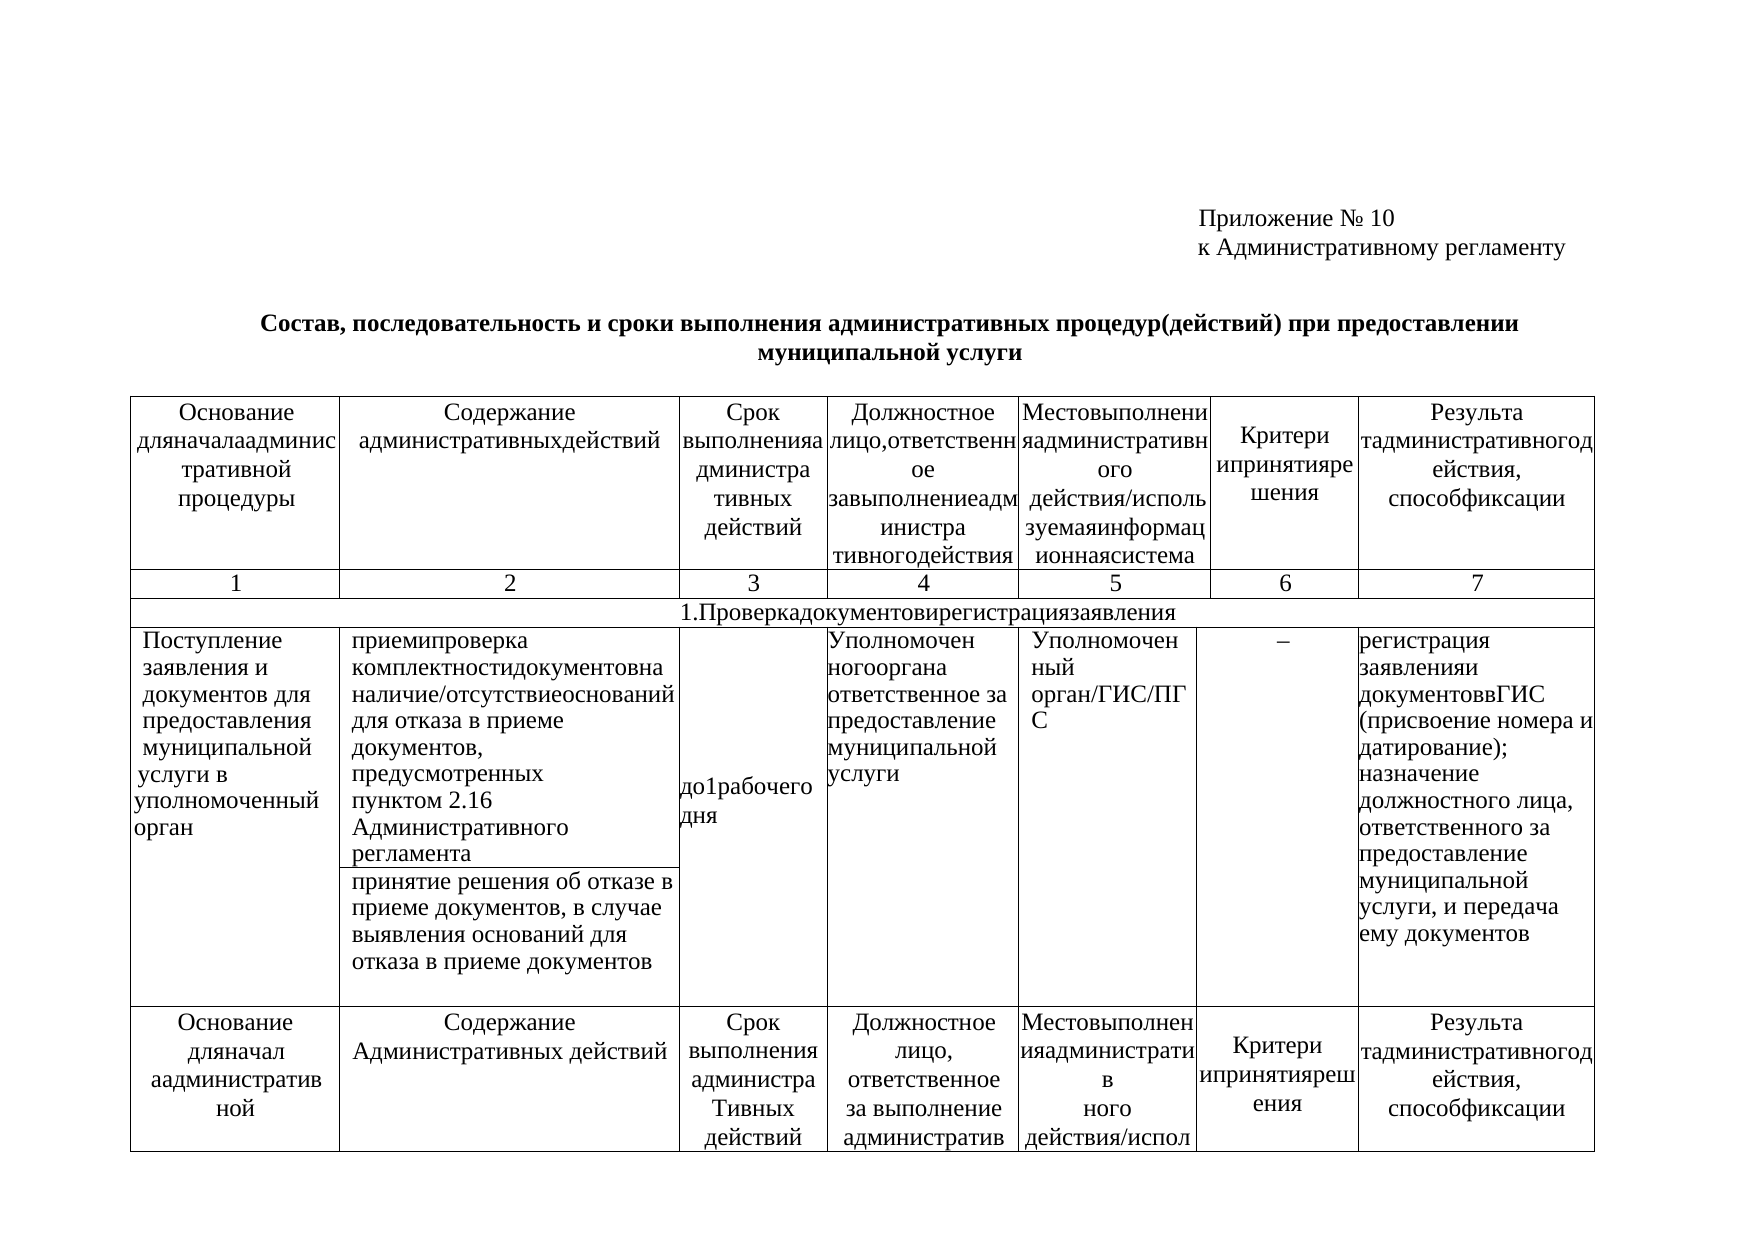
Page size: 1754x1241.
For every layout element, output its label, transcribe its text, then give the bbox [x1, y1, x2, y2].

table_header Основание дляначалаадминистративной процедуры [131, 397, 339, 569]
table_cell до1рабочего дня [680, 628, 827, 1006]
text Состав, последовательность и сроки выполнения административных процедур(действий) при предоставлении муниципальной услуги [213, 308, 1566, 366]
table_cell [340, 1007, 679, 1151]
table_cell 4 [828, 570, 1018, 598]
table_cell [828, 1007, 1018, 1151]
table_header Результатадминистративногодействия, способфиксации [1359, 397, 1594, 569]
table_cell 5 [1019, 570, 1210, 598]
table_cell 1.Проверкадокументовирегистрациязаявления [131, 599, 1594, 627]
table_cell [1197, 1007, 1358, 1151]
table_cell 7 [1359, 570, 1594, 598]
table_cell – [1197, 628, 1358, 1006]
table_header Содержание административныхдействий [340, 397, 679, 569]
table_cell Уполномочен ногооргана ответственное за предоставление муниципальной услуги [828, 628, 1018, 1006]
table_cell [1359, 1007, 1594, 1151]
table_header Должностное лицо,ответственное завыполнениеадминистра тивногодействия [828, 397, 1018, 569]
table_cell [1019, 1007, 1196, 1151]
table_cell регистрация заявленияи документоввГИС (присвоение номера и датирование); назначение должностного лица, ответственного за предоставление муниципальной услуги, и передача ему документов [1359, 628, 1594, 1006]
table_cell Уполномочен ный орган/ГИС/ПГС [1019, 628, 1196, 1006]
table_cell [131, 1007, 339, 1151]
table_cell 6 [1211, 570, 1358, 598]
table_header Критериипринятиярешения [1211, 397, 1358, 569]
table_cell приемипроверка комплектностидокументовна наличие/отсутствиеоснований для отказа в приеме документов, предусмотренных пунктом 2.16 Административного регламента [340, 628, 679, 867]
table_cell Поступление заявления и документов для предоставления муниципальной услуги в уполномоченный орган [131, 628, 339, 1006]
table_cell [680, 1007, 827, 1151]
text к Административному регламенту [1004, 232, 1566, 261]
text Приложение № 10 [118, 203, 1635, 232]
table_cell принятие решения об отказе в приеме документов, в случае выявления оснований для отказа в приеме документов [340, 868, 679, 1006]
table_cell 2 [340, 570, 679, 598]
table_header Местовыполненияадминистративного действия/используемаяинформационнаясистема [1019, 397, 1210, 569]
table_cell 1 [131, 570, 339, 598]
table_cell 3 [680, 570, 827, 598]
table_header Срок выполненияадминистра тивных действий [680, 397, 827, 569]
